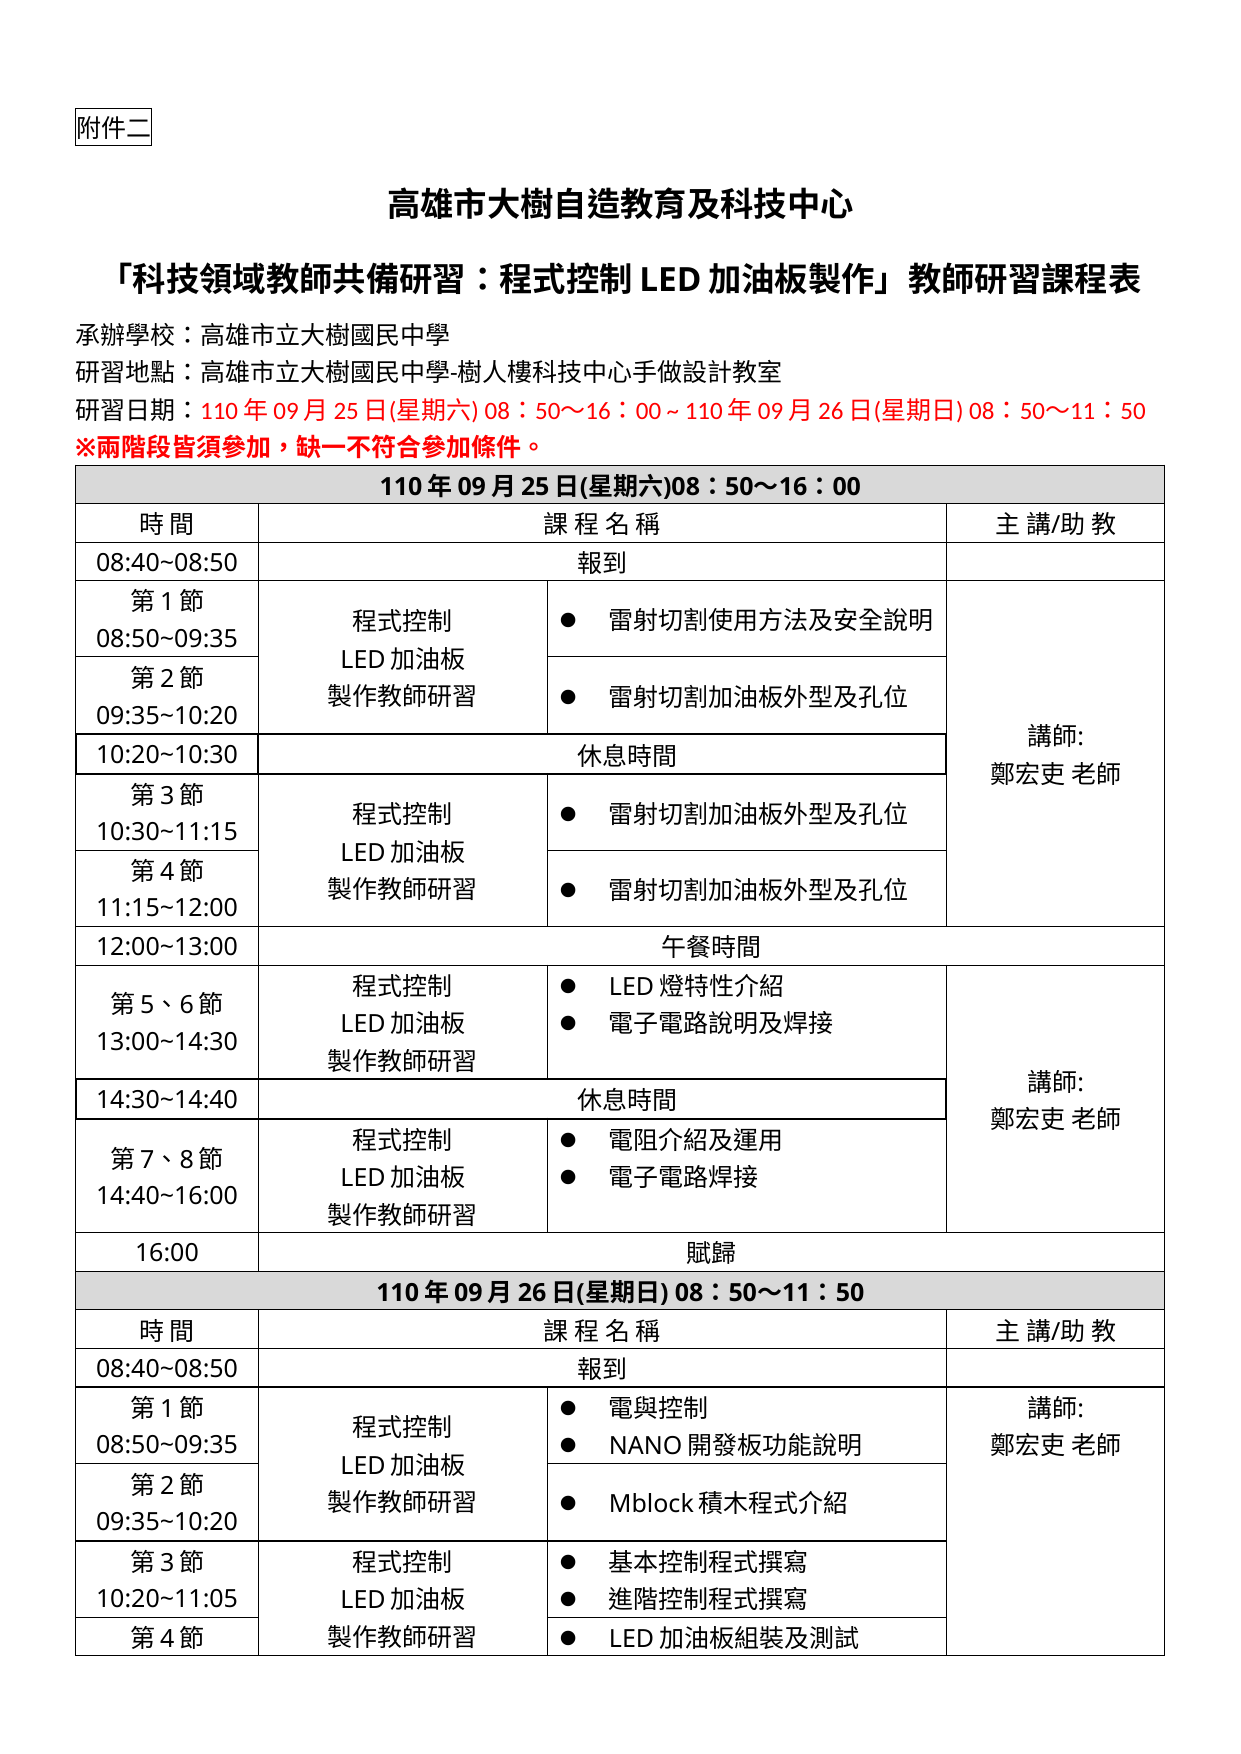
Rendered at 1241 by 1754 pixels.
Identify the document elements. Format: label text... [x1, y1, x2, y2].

table_cell 課 程 名 稱 [259, 504, 946, 542]
text 高雄市大樹自造教育及科技中心 [75, 164, 1165, 239]
table_cell 第7、8節14:40~16:00 [76, 1120, 258, 1232]
table_cell 第4節11:05~11:50 [76, 1618, 258, 1655]
table_cell 主 講/助 教 [947, 1310, 1164, 1348]
table_cell 第5、6節13:00~14:30 [76, 966, 258, 1078]
table_cell [947, 543, 1164, 580]
table_cell 報到 [259, 1349, 946, 1386]
text 承辦學校：高雄市立大樹國民中學 [75, 314, 1165, 352]
text ※兩階段皆須參加，缺一不符合參加條件。 [75, 427, 1165, 464]
table_header 110年09月25日(星期六)08：50～16：00 [76, 466, 1164, 503]
table_cell 時 間 [76, 1310, 258, 1348]
table_cell 10:20~10:30 [77, 735, 257, 773]
table_cell 休息時間 [259, 1080, 945, 1118]
table_cell 第1節08:50~09:35 [76, 1388, 258, 1462]
table_cell 程式控制 LED加油板 製作教師研習 [259, 1120, 547, 1232]
table_cell 程式控制 LED加油板 製作教師研習 [259, 1542, 547, 1655]
table_cell 第1節08:50~09:35 [76, 581, 258, 656]
table_cell 雷射切割加油板外型及孔位 [548, 851, 946, 926]
table_cell 雷射切割加油板外型及孔位 [548, 657, 946, 733]
table_cell 16:00 [76, 1233, 258, 1271]
table_cell Mblock積木程式介紹 [548, 1464, 946, 1539]
table_cell 講師: 鄭宏吏 老師 [947, 1388, 1164, 1655]
table_cell 程式控制 LED加油板 製作教師研習 [259, 1388, 547, 1539]
table_cell 08:40~08:50 [76, 543, 258, 580]
table_cell 賦歸 [259, 1233, 1164, 1271]
table_cell 電與控制 NANO開發板功能說明 [548, 1388, 946, 1462]
table_cell 講師: 鄭宏吏 老師 [947, 966, 1164, 1232]
table_cell 12:00~13:00 [76, 927, 258, 964]
table_cell 第2節09:35~10:20 [76, 1464, 258, 1539]
table_cell 程式控制 LED加油板 製作教師研習 [259, 966, 547, 1078]
table_cell 第3節10:30~11:15 [76, 775, 258, 850]
table_cell 第4節11:15~12:00 [76, 851, 258, 926]
table_cell LED燈特性介紹 電子電路說明及焊接 [548, 966, 946, 1078]
table_cell 電阻介紹及運用 電子電路焊接 [548, 1120, 946, 1232]
table_cell 第2節09:35~10:20 [76, 657, 258, 733]
text 附件二 [75, 89, 1165, 164]
table_cell LED加油板組裝及測試 課程探究與討論 [548, 1618, 946, 1655]
table_cell 基本控制程式撰寫 進階控制程式撰寫 [548, 1542, 946, 1617]
text 「科技領域教師共備研習：程式控制LED加油板製作」教師研習課程表 [75, 239, 1165, 314]
table_cell 午餐時間 [259, 927, 1164, 964]
table_cell 休息時間 [259, 735, 945, 773]
table_cell 程式控制 LED加油板 製作教師研習 [259, 775, 547, 926]
text 研習日期：110年09月25日(星期六) 08：50～16：00 ~ 110年09月26日(星期日) 08：50～11：50 [75, 389, 1165, 427]
text 研習地點：高雄市立大樹國民中學-樹人樓科技中心手做設計教室 [75, 352, 1165, 389]
table_cell 08:40~08:50 [76, 1349, 258, 1386]
table_cell 時 間 [76, 504, 258, 542]
table_cell [947, 1349, 1164, 1386]
table_cell 課 程 名 稱 [259, 1310, 946, 1348]
table_cell 報到 [259, 543, 946, 580]
table_cell 主 講/助 教 [947, 504, 1164, 542]
table_cell 14:30~14:40 [77, 1080, 258, 1118]
table_cell 第3節10:20~11:05 [76, 1542, 258, 1617]
table_cell 講師: 鄭宏吏 老師 [947, 581, 1164, 926]
table_cell 110年09月26日(星期日) 08：50～11：50 [76, 1272, 1164, 1309]
table_cell 雷射切割使用方法及安全說明 [548, 581, 946, 656]
table_cell 程式控制 LED加油板 製作教師研習 [259, 581, 547, 733]
table_cell 雷射切割加油板外型及孔位 [548, 775, 946, 850]
